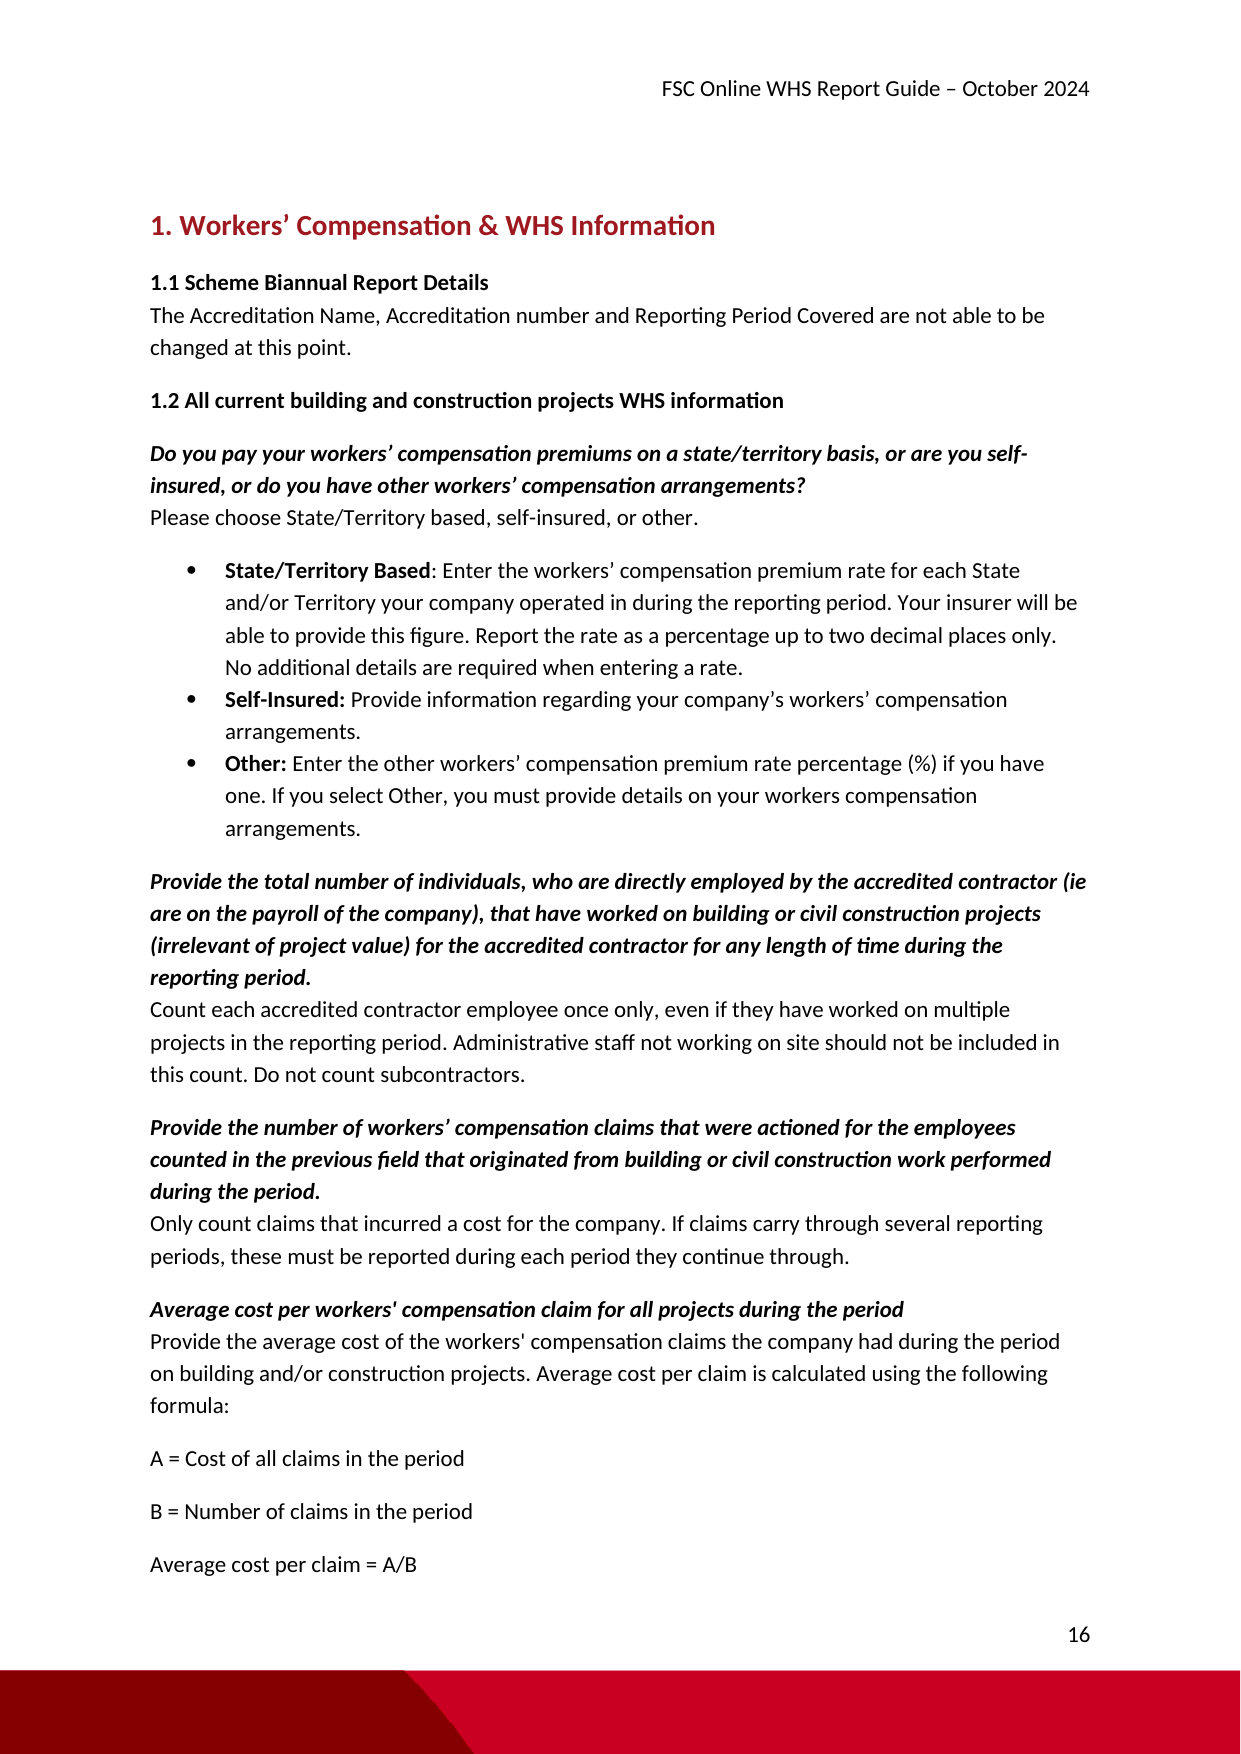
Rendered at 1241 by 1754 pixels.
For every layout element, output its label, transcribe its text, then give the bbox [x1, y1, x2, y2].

subtitle 1.2 All current building and construction projects WHS information [150, 386, 1090, 414]
subtitle Provide the number of workers’ compensation claims that were actioned for the employees counted in the previous field that originated from building or civil construction work performed during the period. [150, 1113, 1090, 1205]
subtitle Average cost per workers' compensation claim for all projects during the period [150, 1295, 1090, 1323]
text Count each accredited contractor employee once only, even if they have worked on multiple projects in the reporting period. Administrative staff not working on site should not be included in this count. Do not count subcontractors. [150, 996, 1090, 1088]
subtitle 1.1 Scheme Biannual Report Details [150, 268, 1090, 297]
text A = Cost of all claims in the period [150, 1444, 1090, 1472]
subtitle Do you pay your workers’ compensation premiums on a state/territory basis, or are you self-insured, or do you have other workers’ compensation arrangements? [150, 439, 1090, 499]
list Self-Insured: Provide information regarding your company’s workers’ compensation arrangements. [187, 685, 1090, 745]
subtitle Provide the total number of individuals, who are directly employed by the accredited contractor (ie are on the payroll of the company), that have worked on building or civil construction projects (irrelevant of project value) for the accredited contractor for any length of time during the reporting period. [150, 867, 1090, 991]
list State/Territory Based: Enter the workers’ compensation premium rate for each State and/or Territory your company operated in during the reporting period. Your insurer will be able to provide this figure. Report the rate as a percentage up to two decimal places only. No additional details are required when entering a rate. [187, 556, 1090, 681]
text Provide the average cost of the workers' compensation claims the company had during the period on building and/or construction projects. Average cost per claim is calculated using the following formula: [150, 1327, 1090, 1419]
text Please choose State/Territory based, self-insured, or other. [150, 503, 1090, 531]
text Only count claims that incurred a cost for the company. If claims carry through several reporting periods, these must be reported during each period they continue through. [150, 1209, 1090, 1270]
subtitle 1. Workers’ Compensation & WHS Information [150, 207, 1090, 242]
text B = Number of claims in the period [150, 1497, 1090, 1525]
picture [0, 1670, 1241, 1754]
list Other: Enter the other workers’ compensation premium rate percentage (%) if you have one. If you select Other, you must provide details on your workers compensation arrangements. [187, 749, 1090, 842]
text The Accreditation Name, Accreditation number and Reporting Period Covered are not able to be changed at this point. [150, 301, 1090, 361]
text Average cost per claim = A/B [150, 1550, 1090, 1578]
